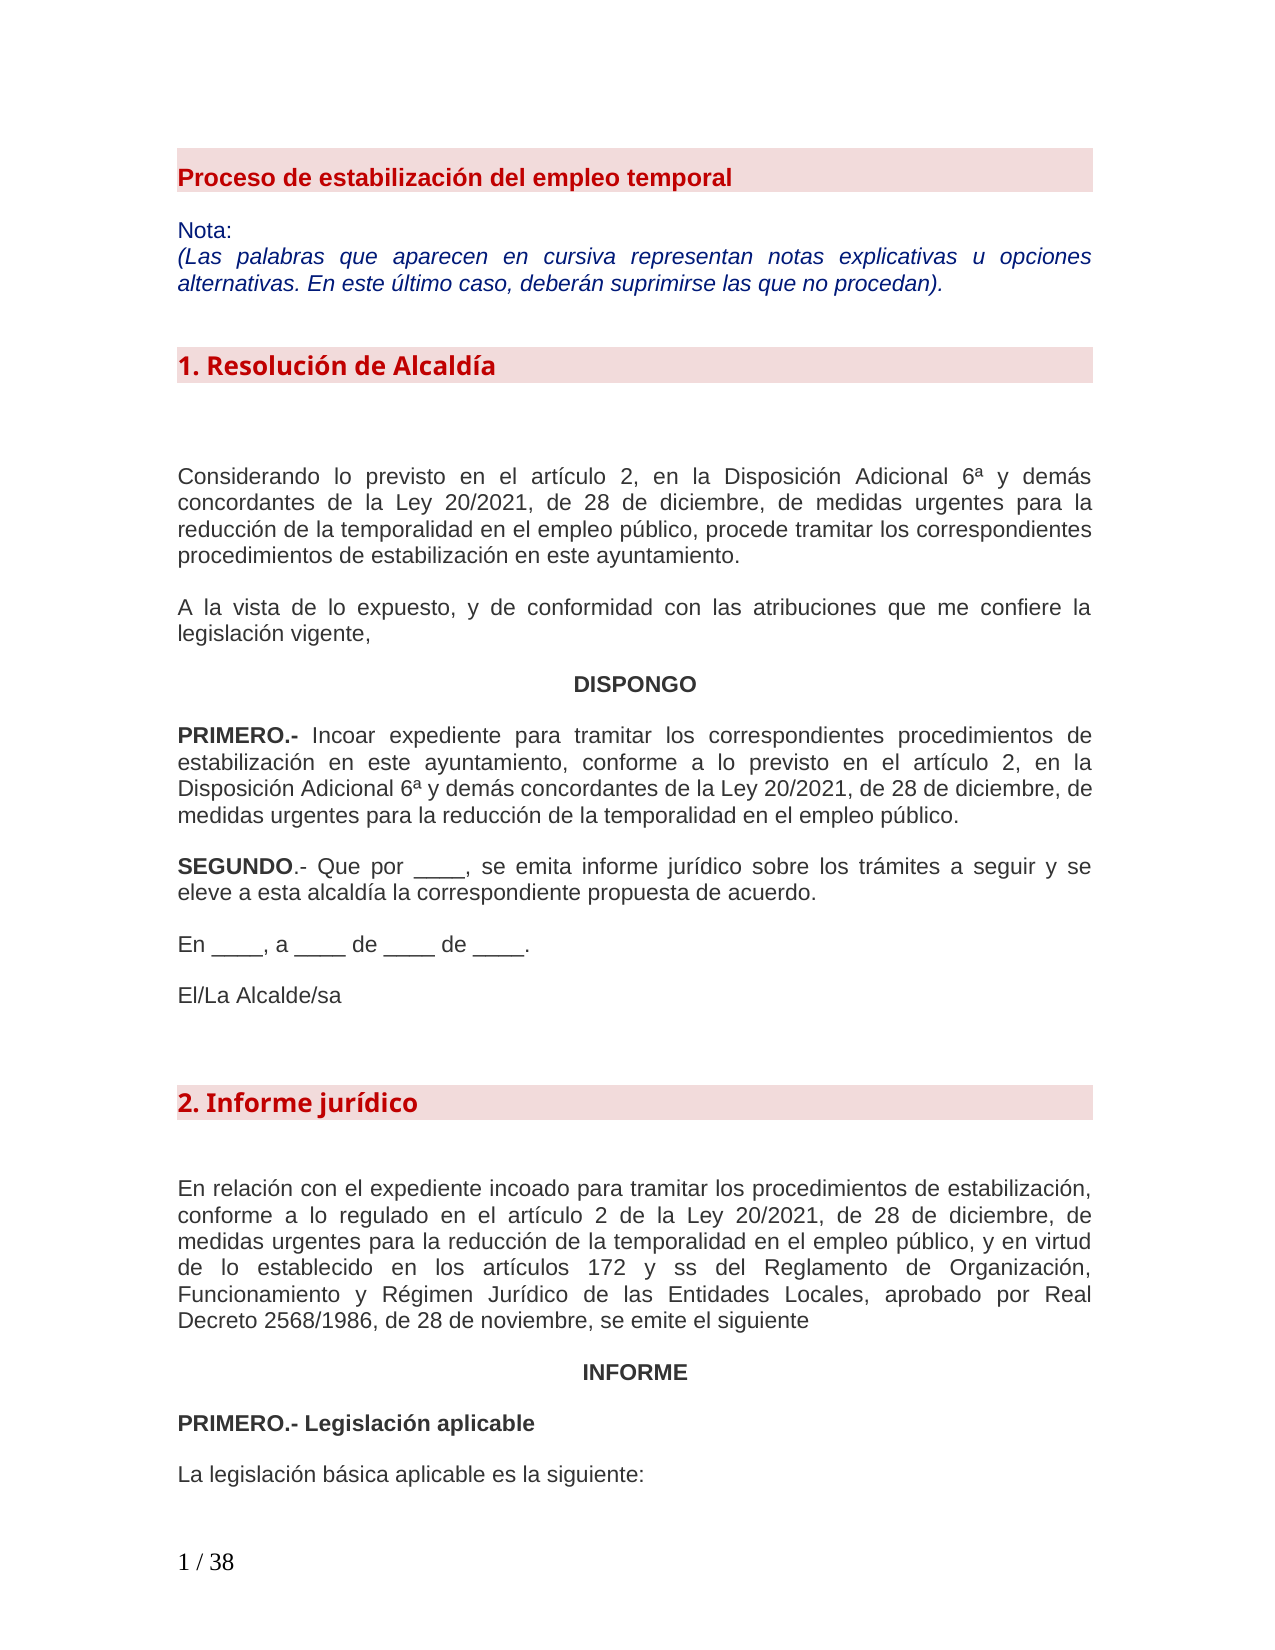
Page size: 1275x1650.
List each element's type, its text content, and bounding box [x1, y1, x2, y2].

text En ____, a ____ de ____ de ____. [177, 931, 1093, 957]
text DISPONGO [177, 671, 1093, 697]
text La legislación básica aplicable es la siguiente: [177, 1461, 1093, 1487]
text SEGUNDO.- Que por ____, se emita informe jurídico sobre los trámites a seguir y se eleve a esta alcaldía la correspondiente propuesta de acuerdo. [177, 853, 1093, 906]
text Nota: (Las palabras que aparecen en cursiva representan notas explicativas u opciones alternativas. En este último caso, deberán suprimirse las que no procedan). [177, 217, 1093, 296]
text INFORME [177, 1358, 1093, 1385]
text En relación con el expediente incoado para tramitar los procedimientos de estabilización, conforme a lo regulado en el artículo 2 de la Ley 20/2021, de 28 de diciembre, de medidas urgentes para la reducción de la temporalidad en el empleo público, y en virtud de lo establecido en los artículos 172 y ss del Reglamento de Organización, Funcionamiento y Régimen Jurídico de las Entidades Locales, aprobado por Real Decreto 2568/1986, de 28 de noviembre, se emite el siguiente [177, 1175, 1093, 1333]
text PRIMERO.- Legislación aplicable [177, 1410, 1093, 1436]
text El/La Alcalde/sa [177, 982, 1093, 1008]
text Proceso de estabilización del empleo temporal [177, 163, 1093, 192]
text A la vista de lo expuesto, y de conformidad con las atribuciones que me confiere la legislación vigente, [177, 593, 1093, 646]
text PRIMERO.- Incoar expediente para tramitar los correspondientes procedimientos de estabilización en este ayuntamiento, conforme a lo previsto en el artículo 2, en la Disposición Adicional 6ª y demás concordantes de la Ley 20/2021, de 28 de diciembre, de medidas urgentes para la reducción de la temporalidad en el empleo público. [177, 722, 1093, 828]
text 1. Resolución de Alcaldía [177, 347, 1093, 383]
text 2. Informe jurídico [177, 1085, 1093, 1120]
text Considerando lo previsto en el artículo 2, en la Disposición Adicional 6ª y demás concordantes de la Ley 20/2021, de 28 de diciembre, de medidas urgentes para la reducción de la temporalidad en el empleo público, procede tramitar los correspondientes procedimientos de estabilización en este ayuntamiento. [177, 463, 1093, 568]
